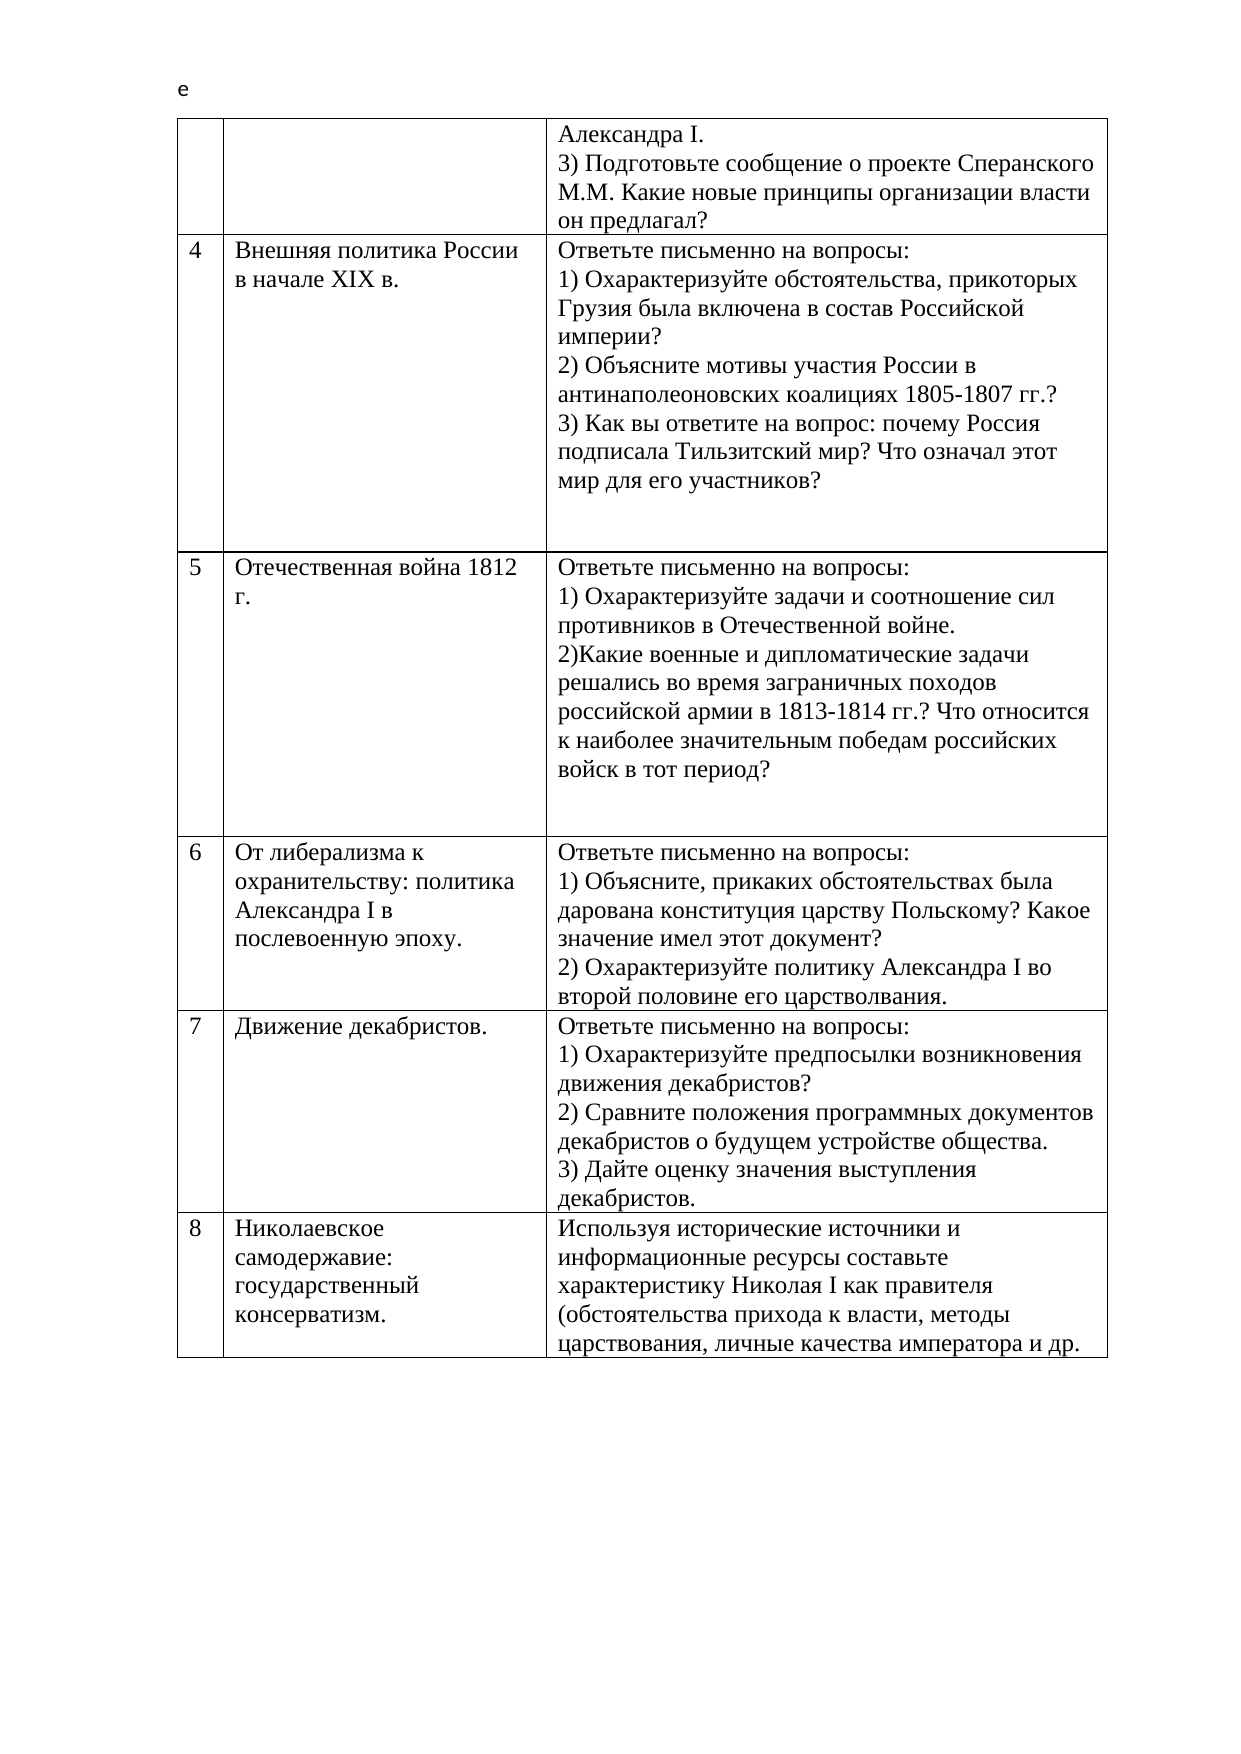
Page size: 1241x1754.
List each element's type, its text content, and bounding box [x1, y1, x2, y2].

table_cell Внешняя политика России в начале XIX в. [224, 235, 546, 551]
table_cell Ответьте письменно на вопросы: 1) Охарактеризуйте предпосылки возникновения движения декабристов? 2) Сравните положения программных документов декабристов о будущем устройстве общества. 3) Дайте оценку значения выступления декабристов. [547, 1011, 1107, 1212]
table_cell Движение декабристов. [224, 1011, 546, 1212]
table_cell 4 [178, 235, 223, 551]
table_cell Николаевское самодержавие: государственный консерватизм. [224, 1213, 546, 1357]
table_cell Ответьте письменно на вопросы: 1) Охарактеризуйте задачи и соотношение сил противников в Отечественной войне. 2)Какие военные и дипломатические задачи решались во время заграничных походов российской армии в 1813-1814 гг.? Что относится к наиболее значительным победам российских войск в тот период? [547, 553, 1107, 836]
table_cell 5 [178, 553, 223, 836]
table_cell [547, 119, 1107, 234]
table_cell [224, 119, 546, 234]
table_cell 3 [178, 119, 223, 234]
table_cell 7 [178, 1011, 223, 1212]
table_cell От либерализма к охранительству: политика Александра I в послевоенную эпоху. [224, 837, 546, 1010]
table_cell 6 [178, 837, 223, 1010]
table_cell 8 [178, 1213, 223, 1357]
table_cell Отечественная война 1812 г. [224, 553, 546, 836]
table_cell Ответьте письменно на вопросы: 1) Объясните, прикаких обстоятельствах была дарована конституция царству Польскому? Какое значение имел этот документ? 2) Охарактеризуйте политику Александра I во второй половине его царстволвания. [547, 837, 1107, 1010]
table_cell Ответьте письменно на вопросы: 1) Охарактеризуйте обстоятельства, прикоторых Грузия была включена в состав Российской империи? 2) Объясните мотивы участия России в антинаполеоновских коалициях 1805-1807 гг.? 3) Как вы ответите на вопрос: почему Россия подписала Тильзитский мир? Что означал этот мир для его участников? [547, 235, 1107, 551]
table_cell Используя исторические источники и информационные ресурсы составьте характеристику Николая I как правителя (обстоятельства прихода к власти, методы царствования, личные качества императора и др. [547, 1213, 1107, 1357]
